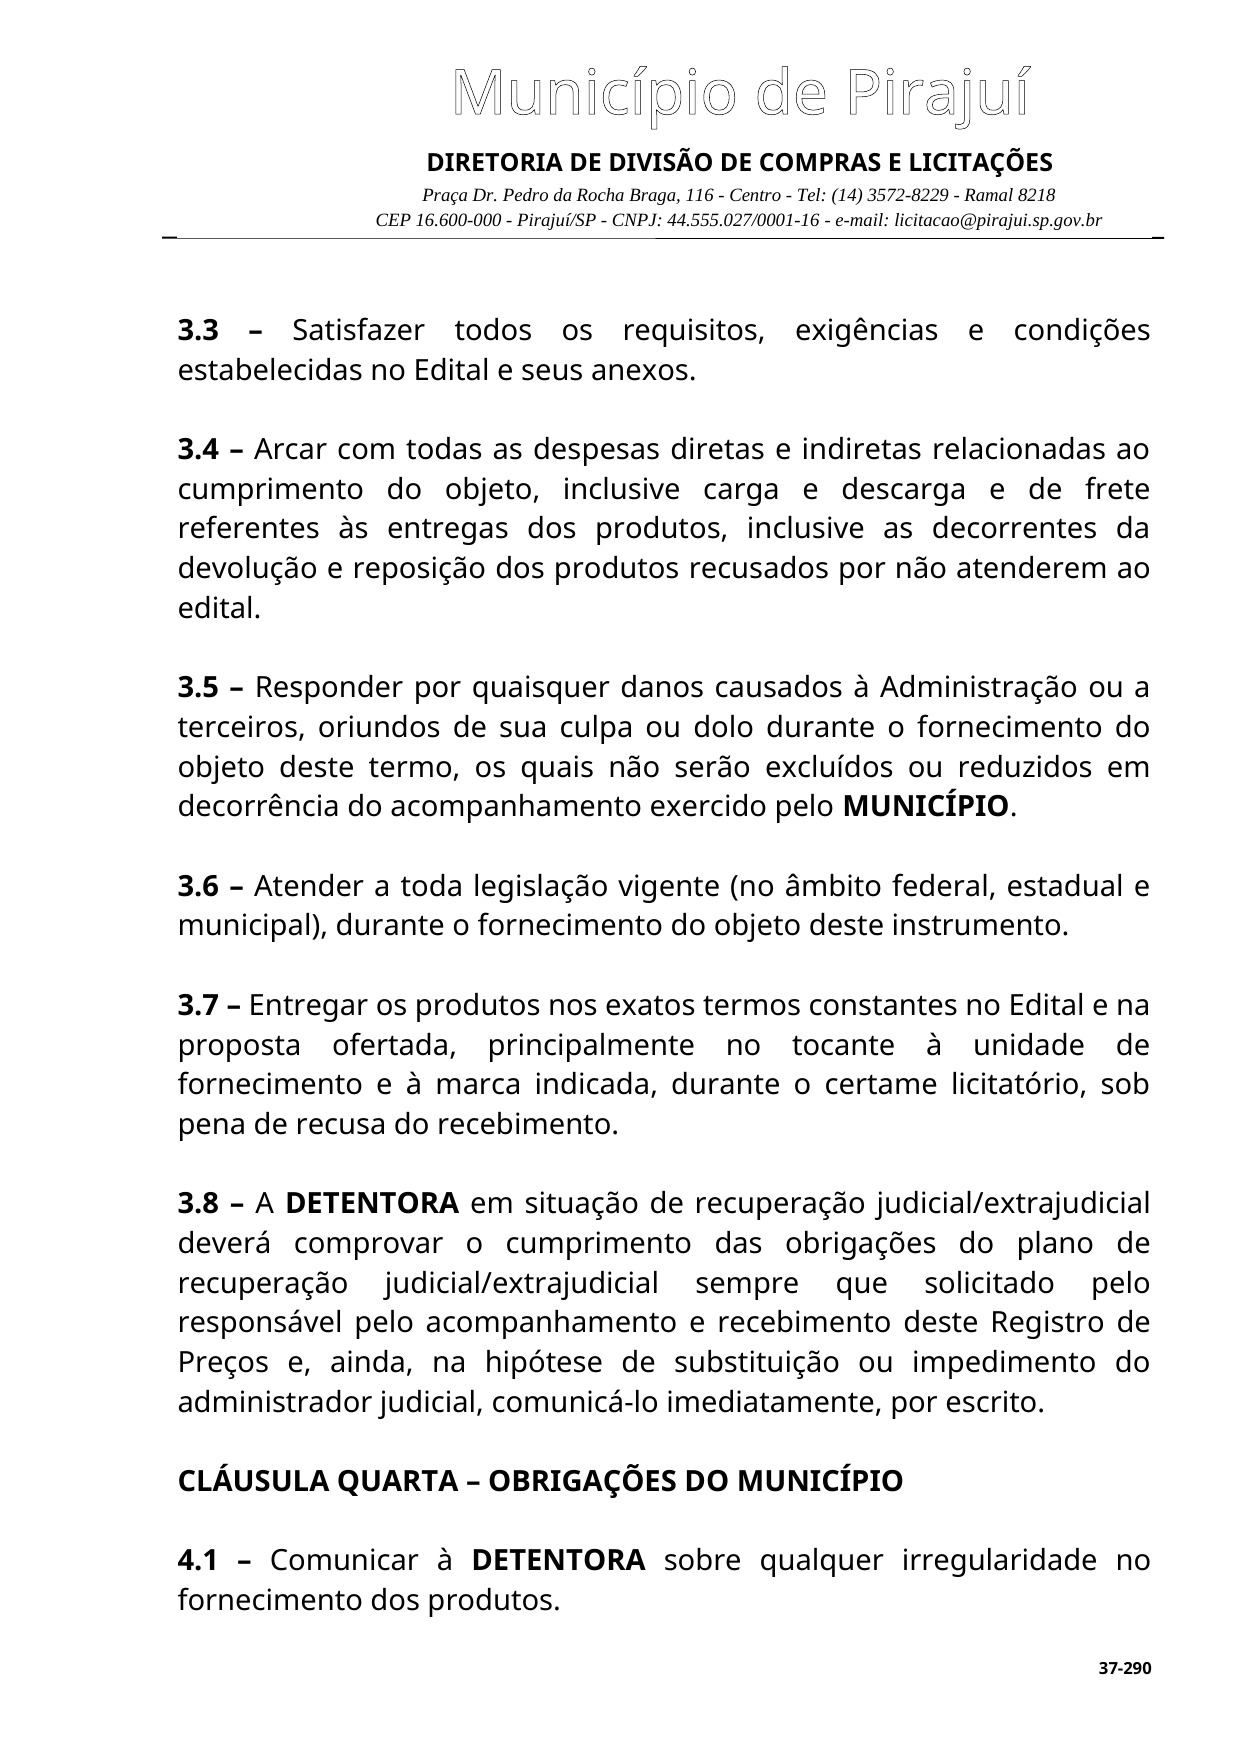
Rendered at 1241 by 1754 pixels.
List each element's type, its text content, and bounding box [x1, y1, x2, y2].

text 3.6 – Atender a toda legislação vigente (no âmbito federal, estadual e municipal), durante o fornecimento do objeto deste instrumento. [177, 865, 1152, 944]
text 3.7 – Entregar os produtos nos exatos termos constantes no Edital e na proposta ofertada, principalmente no tocante à unidade de fornecimento e à marca indicada, durante o certame licitatório, sob pena de recusa do recebimento. [177, 984, 1152, 1143]
text 3.3 – Satisfazer todos os requisitos, exigências e condições estabelecidas no Edital e seus anexos. [177, 309, 1152, 389]
text 4.1 – Comunicar à DETENTORA sobre qualquer irregularidade no fornecimento dos produtos. [177, 1540, 1152, 1619]
text 3.4 – Arcar com todas as despesas diretas e indiretas relacionadas ao cumprimento do objeto, inclusive carga e descarga e de frete referentes às entregas dos produtos, inclusive as decorrentes da devolução e reposição dos produtos recusados por não atenderem ao edital. [177, 428, 1152, 627]
text 3.5 – Responder por quaisquer danos causados à Administração ou a terceiros, oriundos de sua culpa ou dolo durante o fornecimento do objeto deste termo, os quais não serão excluídos ou reduzidos em decorrência do acompanhamento exercido pelo MUNICÍPIO. [177, 667, 1152, 825]
text CLÁUSULA QUARTA – OBRIGAÇÕES DO MUNICÍPIO [177, 1460, 1152, 1500]
text 3.8 – A DETENTORA em situação de recuperação judicial/extrajudicial deverá comprovar o cumprimento das obrigações do plano de recuperação judicial/extrajudicial sempre que solicitado pelo responsável pelo acompanhamento e recebimento deste Registro de Preços e, ainda, na hipótese de substituição ou impedimento do administrador judicial, comunicá-lo imediatamente, por escrito. [177, 1182, 1152, 1421]
